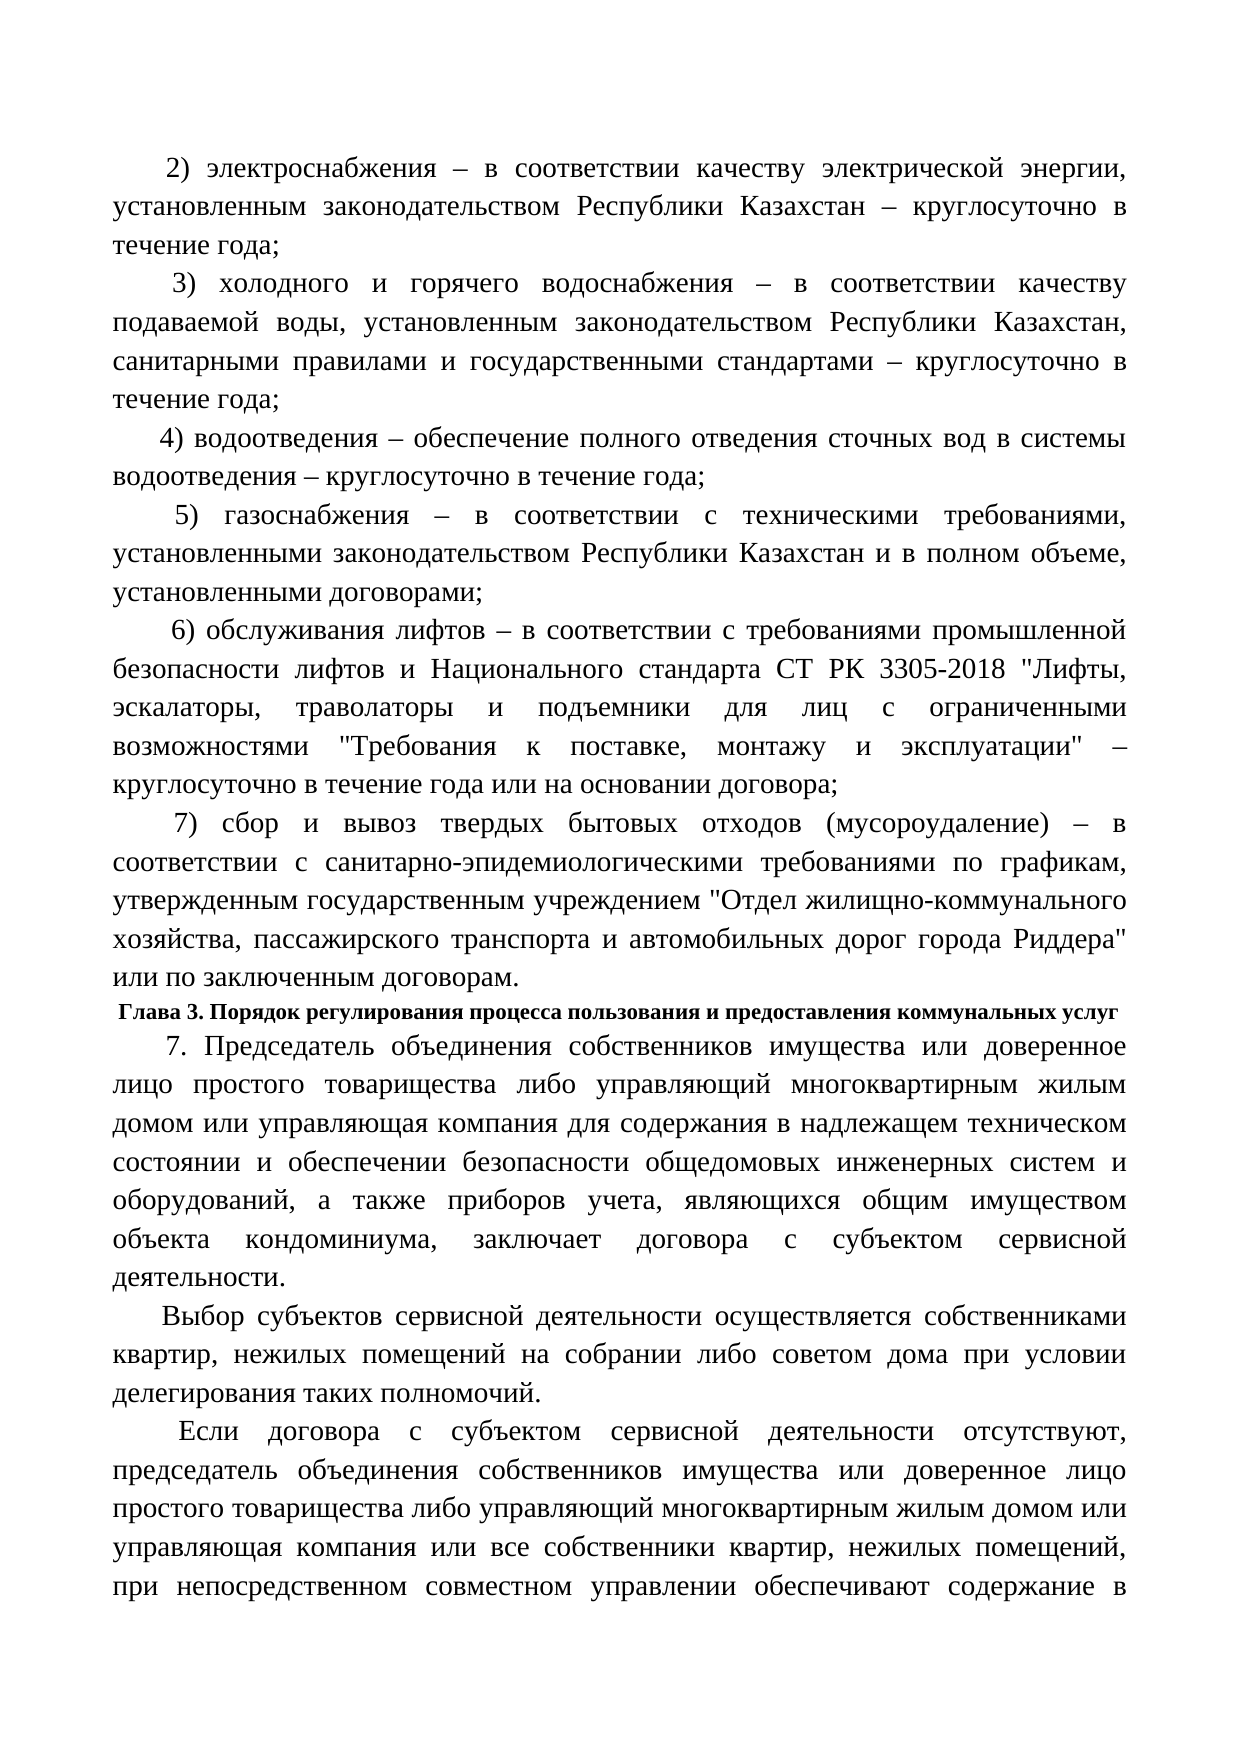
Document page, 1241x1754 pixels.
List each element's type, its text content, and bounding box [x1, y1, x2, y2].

text 7) сбор и вывоз твердых бытовых отходов (мусороудаление) – в соответствии с санитарно-эпидемиологическими требованиями по графикам, утвержденным государственным учреждением "Отдел жилищно-коммунального хозяйства, пассажирского транспорта и автомобильных дорог города Риддера" или по заключенным договорам. [112, 805, 1128, 993]
text 6) обслуживания лифтов – в соответствии с требованиями промышленной безопасности лифтов и Национального стандарта СТ РК 3305-2018 "Лифты, эскалаторы, траволаторы и подъемники для лиц с ограниченными возможностями "Требования к поставке, монтажу и эксплуатации" – круглосуточно в течение года или на основании договора; [112, 612, 1128, 800]
text 4) водоотведения – обеспечение полного отведения сточных вод в системы водоотведения – круглосуточно в течение года; [112, 420, 1128, 492]
text 3) холодного и горячего водоснабжения – в соответствии качеству подаваемой воды, установленным законодательством Республики Казахстан, санитарными правилами и государственными стандартами – круглосуточно в течение года; [112, 266, 1128, 415]
text 5) газоснабжения – в соответствии с техническими требованиями, установленными законодательством Республики Казахстан и в полном объеме, установленными договорами; [112, 497, 1128, 607]
text 2) электроснабжения – в соответствии качеству электрической энергии, установленным законодательством Республики Казахстан – круглосуточно в течение года; [112, 150, 1128, 261]
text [112, 1413, 1128, 1601]
text Глава 3. Порядок регулирования процесса пользования и предоставления коммунальных услуг [112, 998, 1128, 1024]
text 7. Председатель объединения собственников имущества или доверенное лицо простого товарищества либо управляющий многоквартирным жилым домом или управляющая компания для содержания в надлежащем техническом состоянии и обеспечении безопасности общедомовых инженерных систем и оборудований, а также приборов учета, являющихся общим имуществом объекта кондоминиума, заключает договора с субъектом сервисной деятельности. [112, 1028, 1128, 1293]
text Выбор субъектов сервисной деятельности осуществляется собственниками квартир, нежилых помещений на собрании либо советом дома при условии делегирования таких полномочий. [112, 1298, 1128, 1408]
